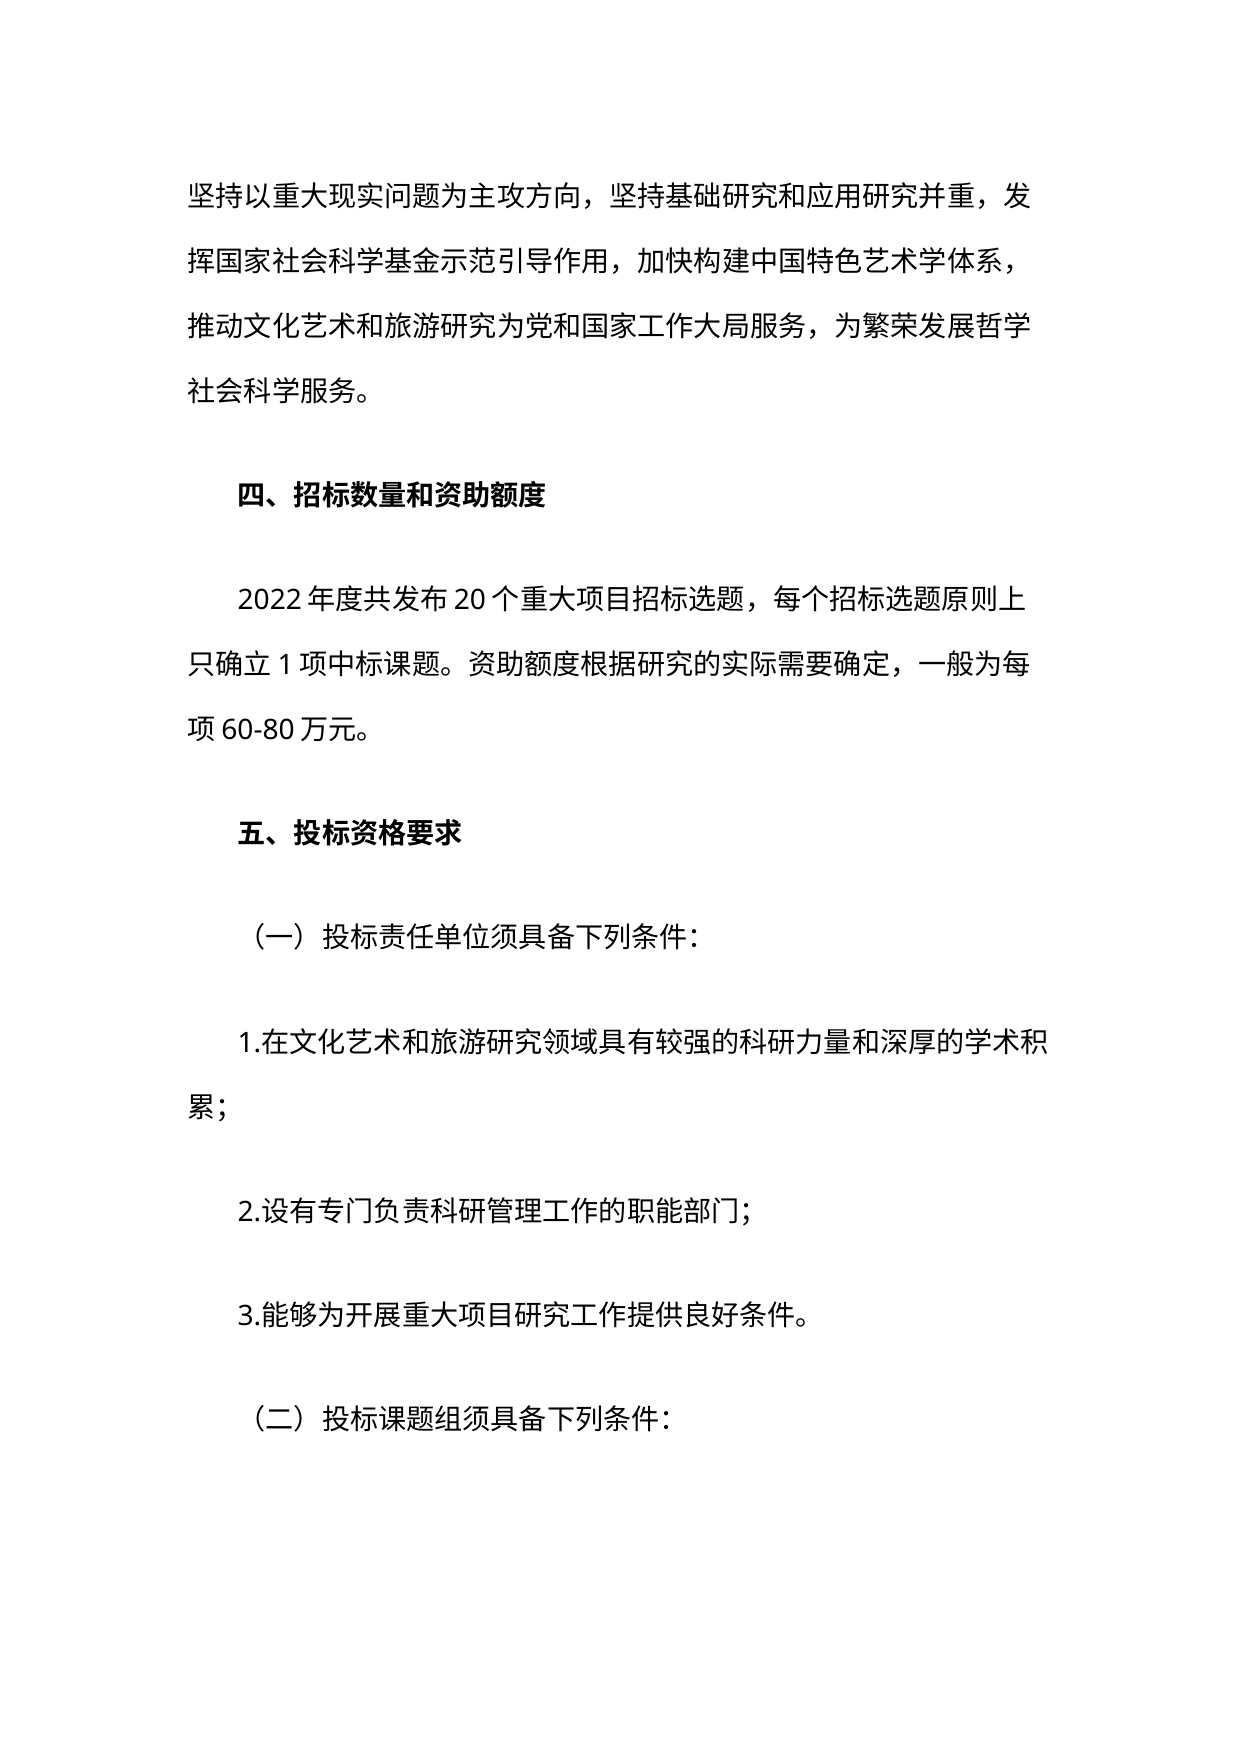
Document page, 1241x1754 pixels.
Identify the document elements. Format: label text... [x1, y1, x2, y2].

text 四、招标数量和资助额度 [187, 461, 1053, 526]
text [187, 162, 1053, 422]
text 五、投标资格要求 [187, 799, 1053, 864]
text 1.在文化艺术和旅游研究领域具有较强的科研力量和深厚的学术积累； [187, 1007, 1053, 1137]
text （一）投标责任单位须具备下列条件： [187, 903, 1053, 968]
text 3.能够为开展重大项目研究工作提供良好条件。 [187, 1280, 1053, 1345]
text 2.设有专门负责科研管理工作的职能部门； [187, 1176, 1053, 1241]
text 2022年度共发布20个重大项目招标选题，每个招标选题原则上只确立1项中标课题。资助额度根据研究的实际需要确定，一般为每项60-80万元。 [187, 565, 1053, 760]
text （二）投标课题组须具备下列条件： [187, 1384, 1053, 1449]
